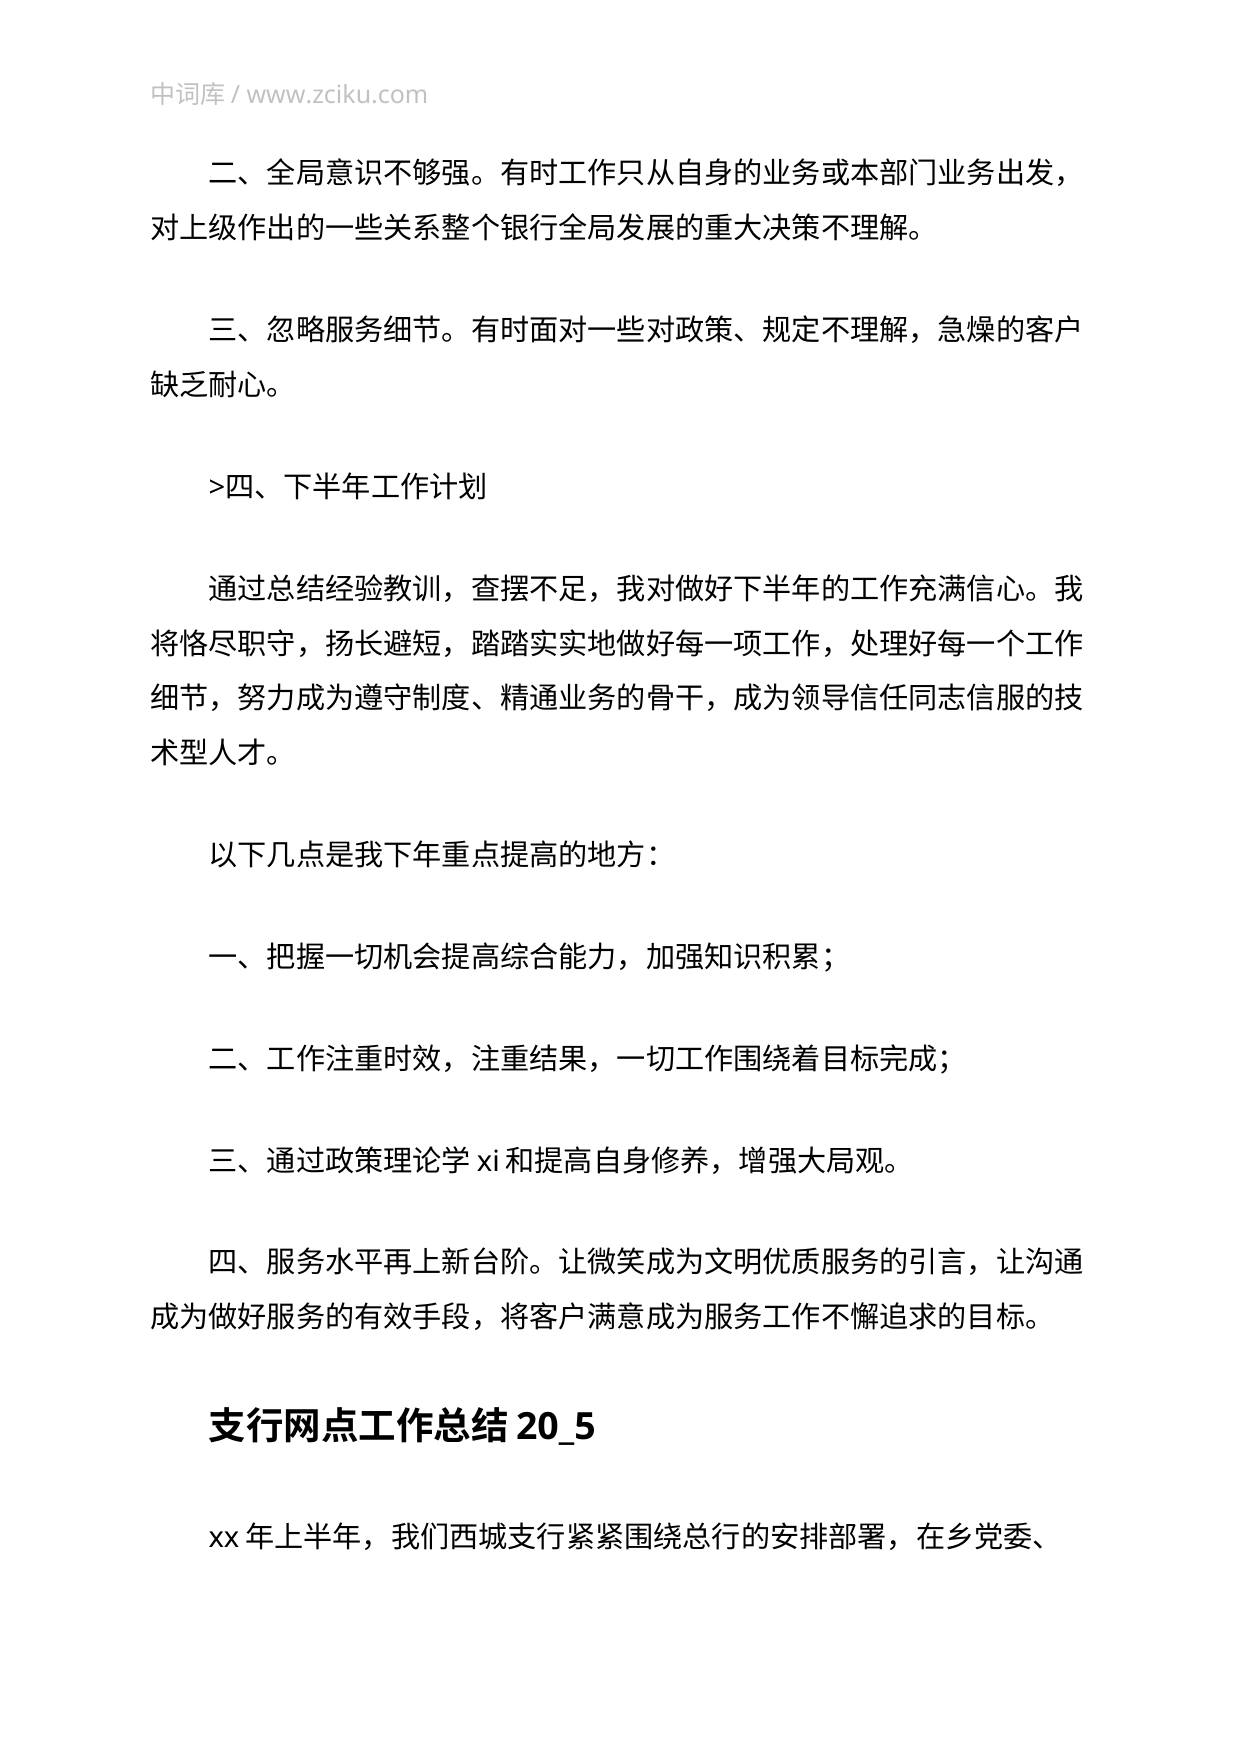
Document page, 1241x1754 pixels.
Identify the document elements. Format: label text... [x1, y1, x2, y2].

text 四、服务水平再上新台阶。让微笑成为文明优质服务的引言，让沟通成为做好服务的有效手段，将客户满意成为服务工作不懈追求的目标。 [150, 1239, 1090, 1336]
text 一、把握一切机会提高综合能力，加强知识积累； [150, 933, 1090, 976]
text 二、工作注重时效，注重结果，一切工作围绕着目标完成； [150, 1035, 1090, 1078]
text 通过总结经验教训，查摆不足，我对做好下半年的工作充满信心。我将恪尽职守，扬长避短，踏踏实实地做好每一项工作，处理好每一个工作细节，努力成为遵守制度、精通业务的骨干，成为领导信任同志信服的技术型人才。 [150, 565, 1090, 772]
text 二、全局意识不够强。有时工作只从自身的业务或本部门业务出发，对上级作出的一些关系整个银行全局发展的重大决策不理解。 [150, 150, 1090, 247]
text 三、通过政策理论学xi和提高自身修养，增强大局观。 [150, 1137, 1090, 1179]
text 以下几点是我下年重点提高的地方： [150, 832, 1090, 874]
text 支行网点工作总结20_5 [150, 1396, 1090, 1450]
text 三、忽略服务细节。有时面对一些对政策、规定不理解，急燥的客户缺乏耐心。 [150, 307, 1090, 404]
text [150, 1513, 1090, 1556]
text >四、下半年工作计划 [150, 463, 1090, 506]
